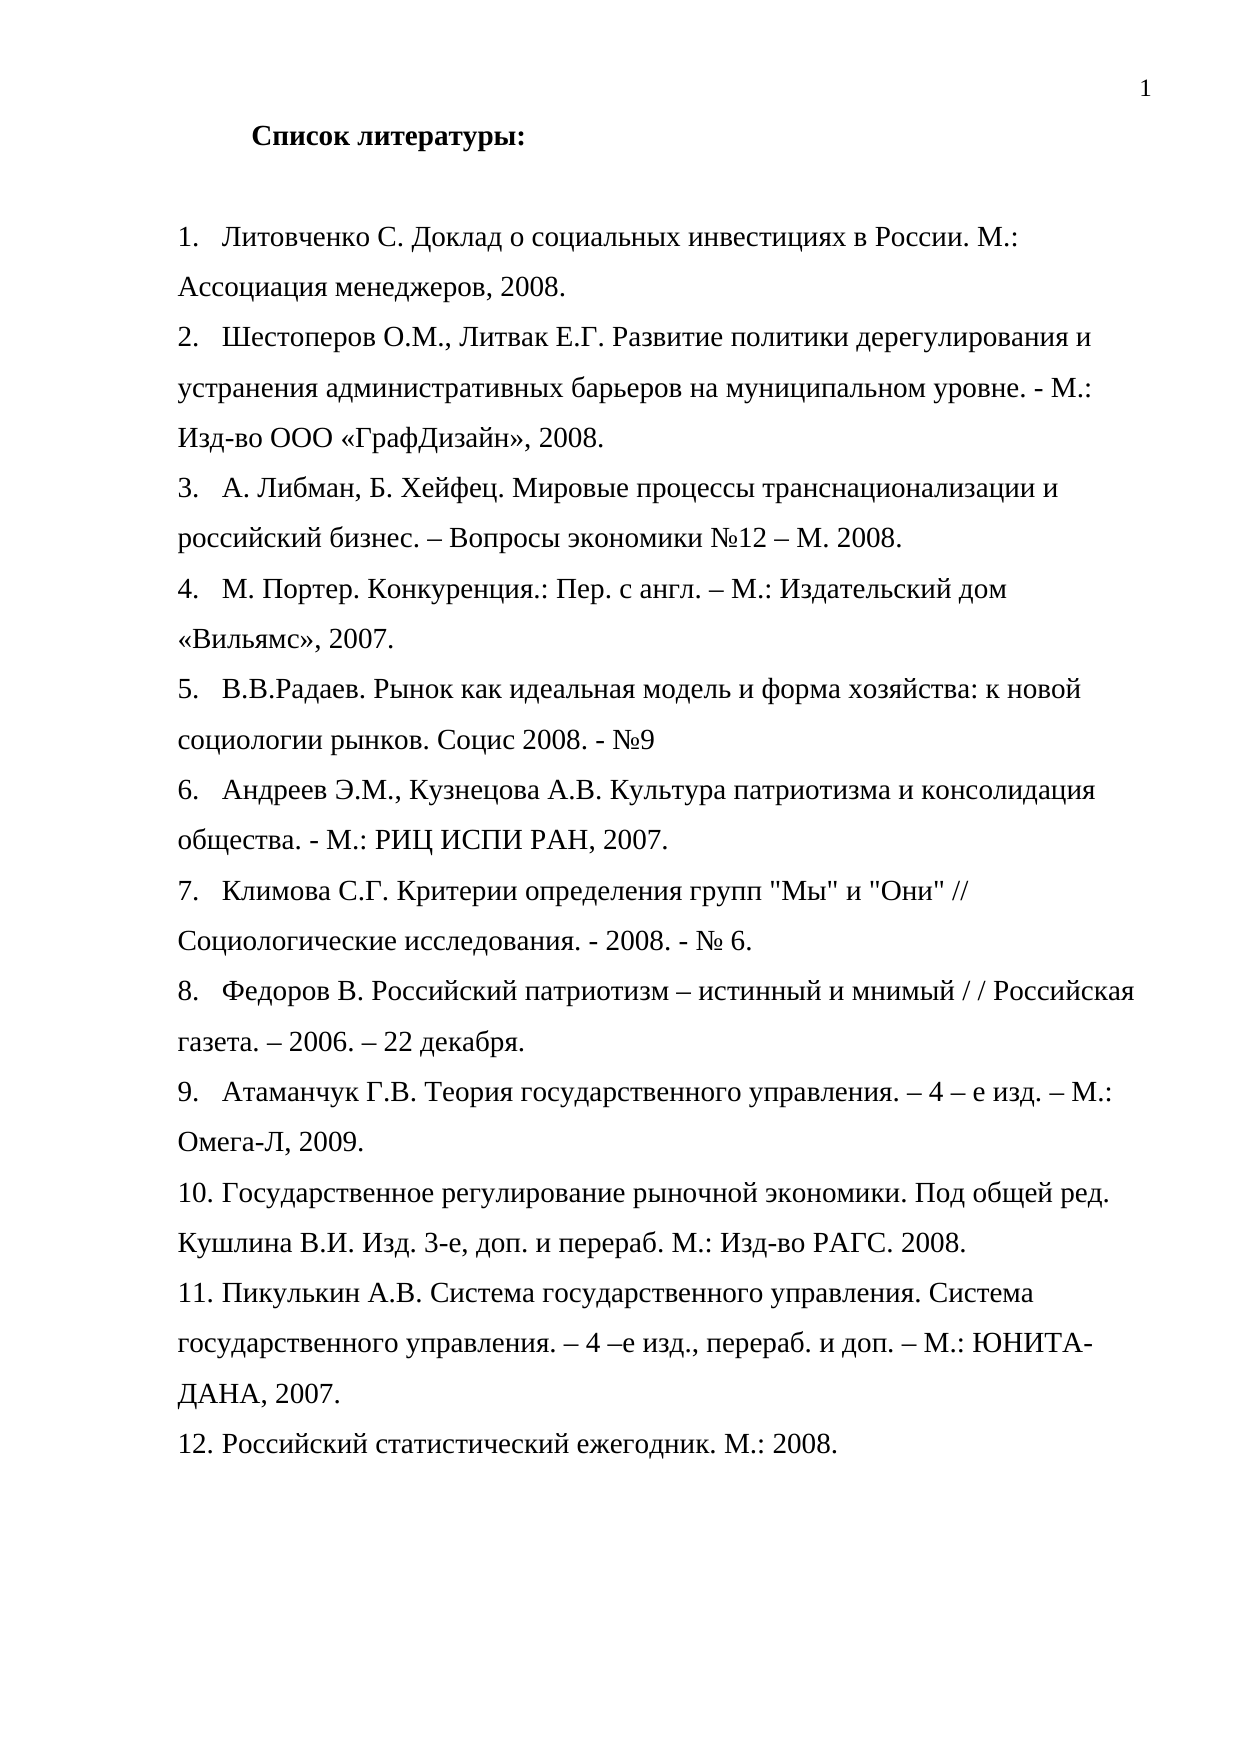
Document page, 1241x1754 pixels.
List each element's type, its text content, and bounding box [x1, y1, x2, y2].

list В.В.Радаев. Рынок как идеальная модель и форма хозяйства: к новой социологии рынков. Социс 2008. - №9 [177, 672, 1152, 755]
list М. Портер. Конкуренция.: Пер. с англ. – М.: Издательский дом «Вильямс», 2007. [177, 571, 1152, 655]
list Шестоперов О.М., Литвак Е.Г. Развитие политики дерегулирования и устранения административных барьеров на муниципальном уровне. - М.: Изд-во ООО «ГрафДизайн», 2008. [177, 319, 1152, 453]
list Федоров В. Российский патриотизм – истинный и мнимый / / Российская газета. – 2006. – 22 декабря. [177, 973, 1152, 1057]
list Литовченко С. Доклад о социальных инвестициях в России. М.: Ассоциация менеджеров, 2008. [177, 219, 1152, 303]
list Государственное регулирование рыночной экономики. Под общей ред. Кушлина В.И. Изд. 3-е, доп. и перераб. М.: Изд-во РАГС. 2008. [177, 1175, 1152, 1258]
text Список литературы: [177, 118, 1152, 152]
list Пикулькин А.В. Система государственного управления. Система государственного управления. – 4 –е изд., перераб. и доп. – М.: ЮНИТА-ДАНА, 2007. [177, 1275, 1152, 1409]
list Андреев Э.М., Кузнецова А.В. Культура патриотизма и консолидация общества. - М.: РИЦ ИСПИ РАН, 2007. [177, 772, 1152, 856]
list А. Либман, Б. Хейфец. Мировые процессы транснационализации и российский бизнес. – Вопросы экономики №12 – М. 2008. [177, 470, 1152, 554]
list Климова С.Г. Критерии определения групп "Мы" и "Они" // Социологические исследования. - 2008. - № 6. [177, 873, 1152, 957]
list Атаманчук Г.В. Теория государственного управления. – 4 – е изд. – М.: Омега-Л, 2009. [177, 1074, 1152, 1158]
list Российский статистический ежегодник. М.: 2008. [177, 1426, 1152, 1460]
